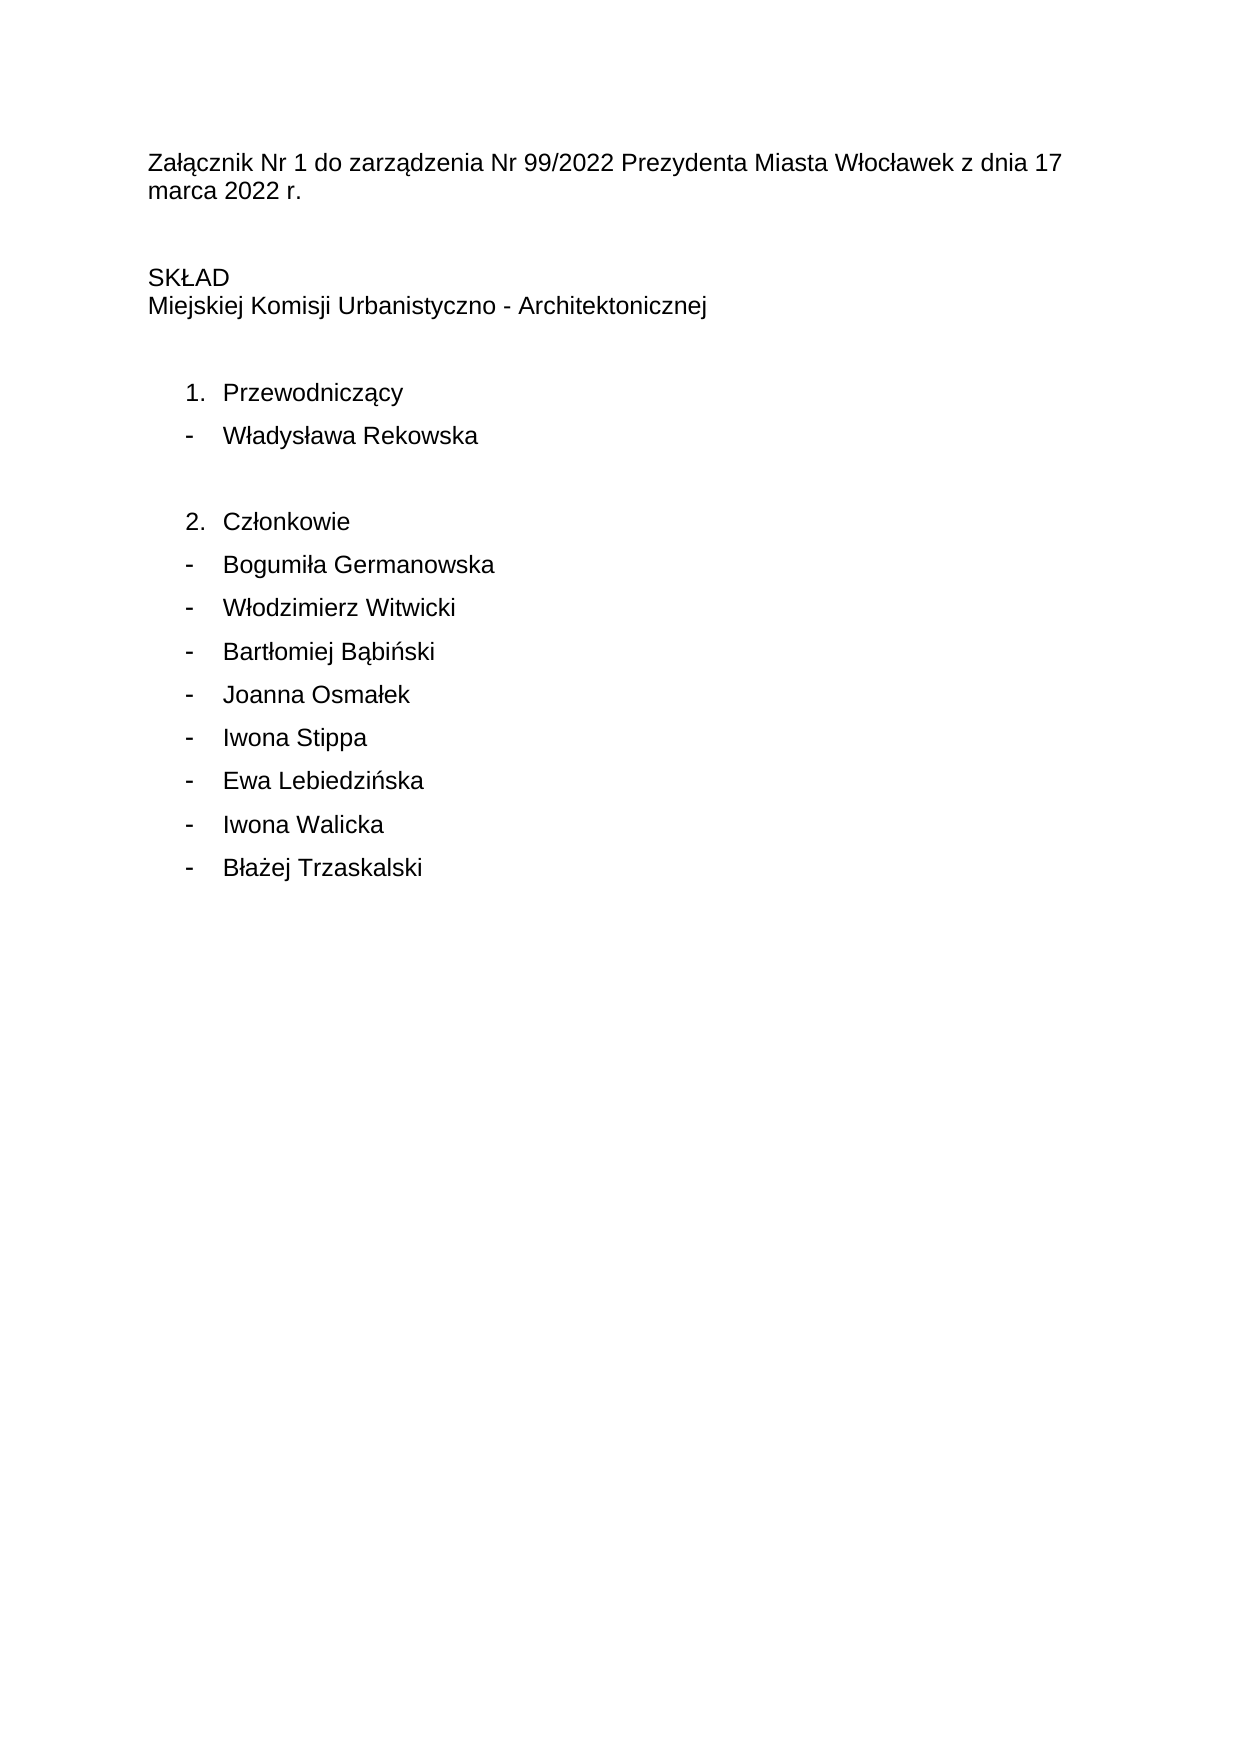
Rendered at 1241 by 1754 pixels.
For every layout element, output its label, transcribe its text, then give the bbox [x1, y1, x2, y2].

list Włodzimierz Witwicki [185, 593, 1093, 622]
text Miejskiej Komisji Urbanistyczno - Architektonicznej [148, 291, 1093, 320]
list Władysława Rekowska [185, 421, 1093, 449]
subtitle Załącznik Nr 1 do zarządzenia Nr 99/2022 Prezydenta Miasta Włocławek z dnia 17 marca 2022 r. [148, 148, 1093, 205]
list Przewodniczący [185, 378, 1093, 406]
text SKŁAD [148, 263, 1093, 291]
list Iwona Stippa [185, 723, 1093, 752]
list Bartłomiej Bąbiński [185, 637, 1093, 666]
list Członkowie [185, 507, 1093, 536]
list Iwona Walicka [185, 809, 1093, 838]
list Ewa Lebiedzińska [185, 766, 1093, 795]
list Bogumiła Germanowska [185, 550, 1093, 579]
list Joanna Osmałek [185, 680, 1093, 709]
list Błażej Trzaskalski [185, 853, 1093, 882]
